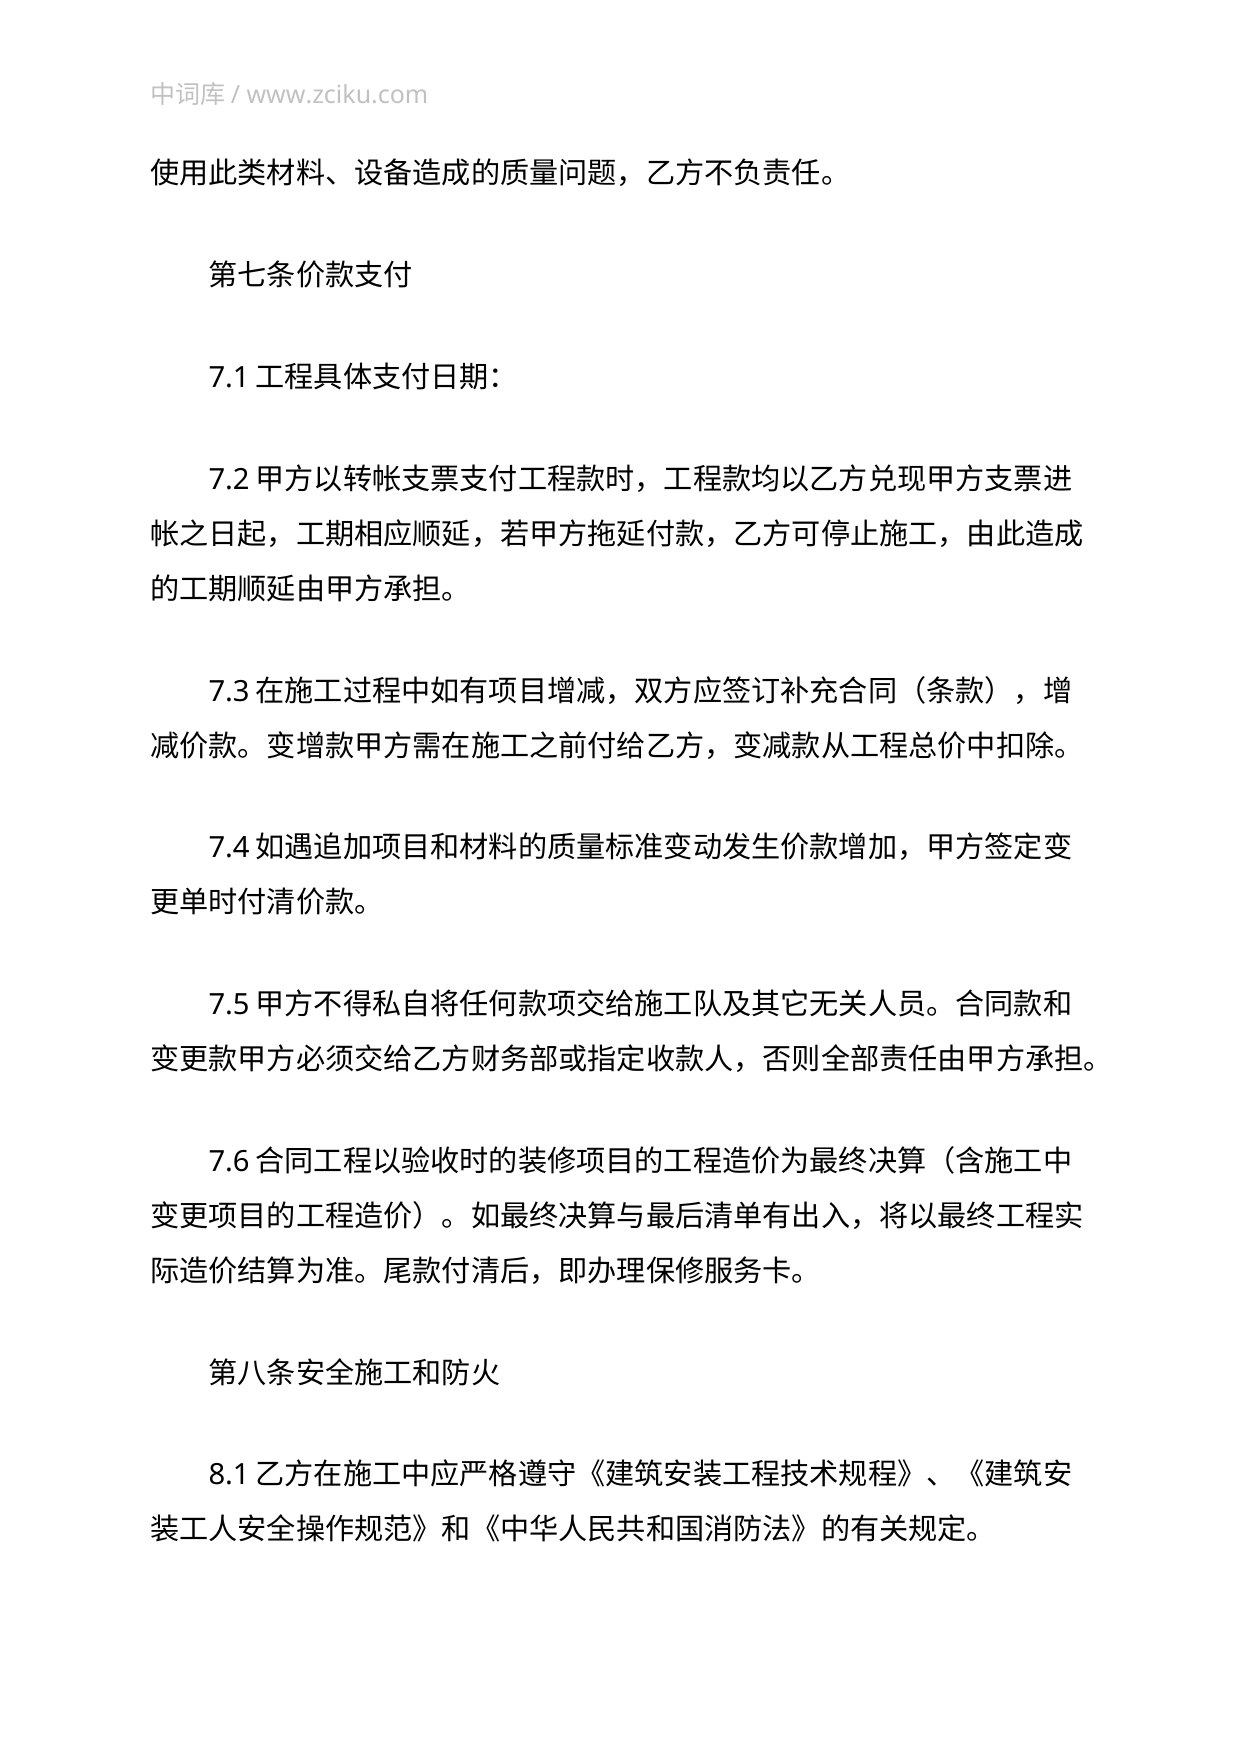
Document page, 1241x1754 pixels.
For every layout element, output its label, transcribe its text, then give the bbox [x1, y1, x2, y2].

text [150, 150, 1090, 192]
text 7.1工程具体支付日期： [150, 353, 1090, 396]
text 7.3在施工过程中如有项目增减，双方应签订补充合同（条款），增减价款。变增款甲方需在施工之前付给乙方，变减款从工程总价中扣除。 [150, 667, 1090, 764]
text 8.1乙方在施工中应严格遵守《建筑安装工程技术规程》、《建筑安装工人安全操作规范》和《中华人民共和国消防法》的有关规定。 [150, 1451, 1090, 1548]
text 7.2甲方以转帐支票支付工程款时，工程款均以乙方兑现甲方支票进帐之日起，工期相应顺延，若甲方拖延付款，乙方可停止施工，由此造成的工期顺延由甲方承担。 [150, 456, 1090, 608]
text 7.4如遇追加项目和材料的质量标准变动发生价款增加，甲方签定变更单时付清价款。 [150, 824, 1090, 921]
text 第七条价款支付 [150, 252, 1090, 294]
text 第八条安全施工和防火 [150, 1349, 1090, 1391]
text 7.5甲方不得私自将任何款项交给施工队及其它无关人员。合同款和变更款甲方必须交给乙方财务部或指定收款人，否则全部责任由甲方承担。 [150, 981, 1090, 1078]
text 7.6合同工程以验收时的装修项目的工程造价为最终决算（含施工中变更项目的工程造价）。如最终决算与最后清单有出入，将以最终工程实际造价结算为准。尾款付清后，即办理保修服务卡。 [150, 1137, 1090, 1290]
